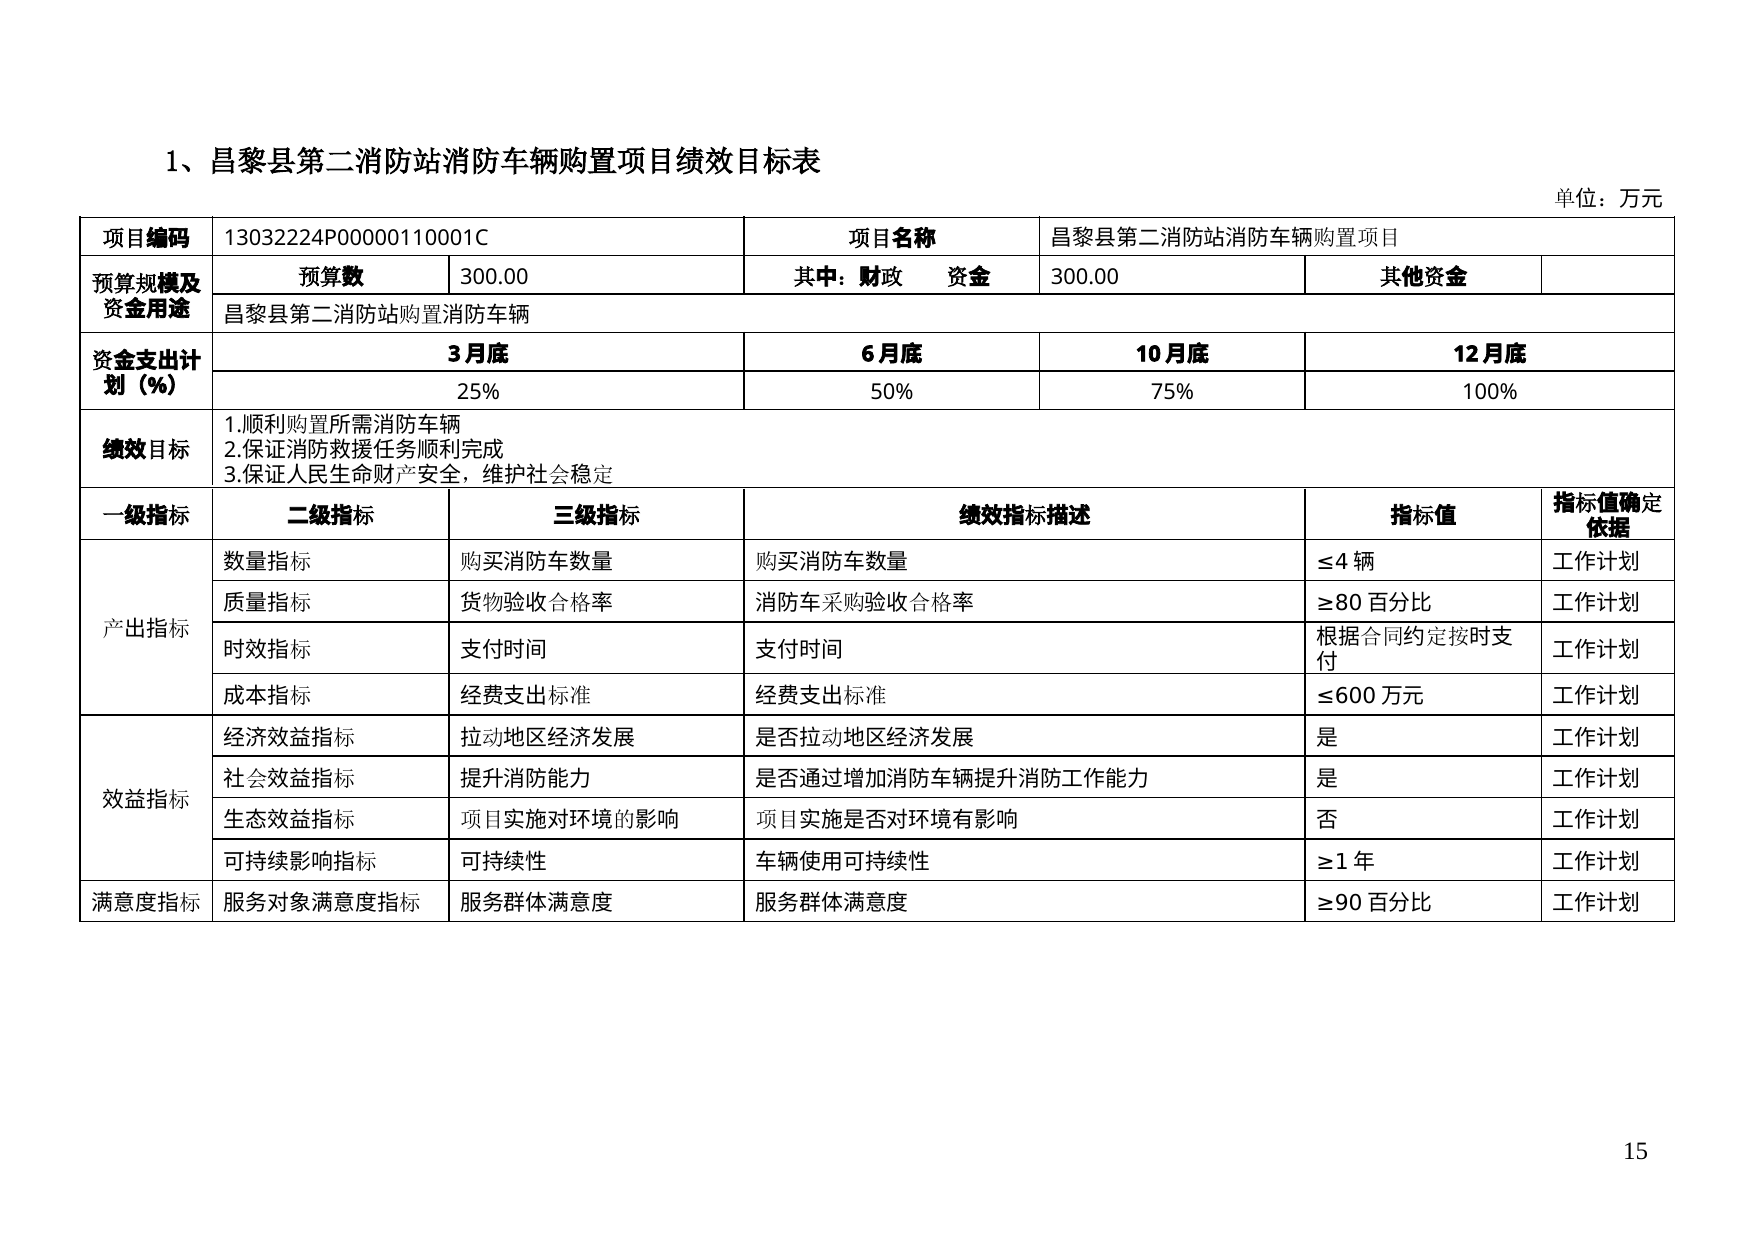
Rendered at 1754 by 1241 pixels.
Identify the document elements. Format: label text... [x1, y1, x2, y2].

table_cell 50% [745, 372, 1039, 408]
text 1、昌黎县第二消防站消防车辆购置项目绩效目标表 [106, 142, 1648, 175]
table_header 一级指标 [81, 488, 212, 538]
table_cell 可持续性 [450, 840, 743, 879]
table_cell 服务群体满意度 [745, 881, 1304, 921]
table_cell 生态效益指标 [213, 798, 448, 838]
table_cell ≥1年 [1306, 840, 1541, 879]
table_cell 资金支出计划（%） [81, 333, 212, 408]
table_cell 工作计划 [1542, 716, 1674, 755]
table_cell 是 [1306, 757, 1541, 797]
table_cell 根据合同约定按时支付 [1306, 623, 1541, 673]
table_cell 25% [213, 372, 743, 408]
table_cell 支付时间 [745, 623, 1304, 673]
table_cell 否 [1306, 798, 1541, 838]
table_cell 购买消防车数量 [450, 540, 743, 580]
table_cell 12月底 [1306, 333, 1674, 370]
table_cell 13032224P00000110001C [213, 218, 743, 255]
table_cell 项目名称 [745, 218, 1039, 255]
table_cell 服务群体满意度 [450, 881, 743, 921]
table_cell 预算规模及资金用途 [81, 256, 212, 332]
table_cell 消防车采购验收合格率 [745, 581, 1304, 621]
table_cell 效益指标 [81, 716, 212, 879]
table_cell ≥90百分比 [1306, 881, 1541, 921]
table_cell 车辆使用可持续性 [745, 840, 1304, 879]
table_cell 是否拉动地区经济发展 [745, 716, 1304, 755]
table_cell 项目实施是否对环境有影响 [745, 798, 1304, 838]
table_cell [1542, 256, 1674, 293]
table_cell 100% [1306, 372, 1674, 408]
table_cell 其中：财政 资金 [745, 256, 1039, 293]
table_cell 产出指标 [81, 540, 212, 714]
table_cell 工作计划 [1542, 540, 1674, 580]
table_cell 昌黎县第二消防站消防车辆购置项目 [1040, 218, 1674, 255]
table_cell 75% [1040, 372, 1304, 408]
table_cell 购买消防车数量 [745, 540, 1304, 580]
table_cell 其他资金 [1306, 256, 1541, 293]
table_cell 工作计划 [1542, 757, 1674, 797]
table_cell 6月底 [745, 333, 1039, 370]
table_cell 3月底 [213, 333, 743, 370]
table_cell 是否通过增加消防车辆提升消防工作能力 [745, 757, 1304, 797]
table_header 单位：万元 [81, 177, 1674, 216]
table_cell 300.00 [450, 256, 743, 293]
table_cell 工作计划 [1542, 798, 1674, 838]
table_cell 经费支出标准 [450, 674, 743, 714]
table_cell 货物验收合格率 [450, 581, 743, 621]
table_header 指标值确定依据 [1542, 488, 1674, 538]
table_header 指标值 [1306, 488, 1541, 538]
table_cell 1.顺利购置所需消防车辆 2.保证消防救援任务顺利完成 3.保证人民生命财产安全，维护社会稳定 [213, 410, 1674, 485]
table_cell 工作计划 [1542, 623, 1674, 673]
table_cell 成本指标 [213, 674, 448, 714]
table_header 三级指标 [450, 488, 744, 538]
table_cell 10月底 [1040, 333, 1304, 370]
table_cell 支付时间 [450, 623, 743, 673]
table_cell 工作计划 [1542, 881, 1674, 921]
table_cell 经济效益指标 [213, 716, 448, 755]
table_cell ≥80百分比 [1306, 581, 1541, 621]
table_cell 预算数 [213, 256, 448, 293]
table_cell 昌黎县第二消防站购置消防车辆 [213, 295, 1674, 332]
table_cell ≤600万元 [1306, 674, 1541, 714]
table_cell 服务对象满意度指标 [213, 881, 448, 921]
table_cell 拉动地区经济发展 [450, 716, 743, 755]
table_header 绩效指标描述 [745, 488, 1305, 538]
table_cell 工作计划 [1542, 581, 1674, 621]
table_cell 项目实施对环境的影响 [450, 798, 743, 838]
table_cell 300.00 [1040, 256, 1304, 293]
table_cell 提升消防能力 [450, 757, 743, 797]
table_cell 工作计划 [1542, 674, 1674, 714]
table_cell 社会效益指标 [213, 757, 448, 797]
table_cell 绩效目标 [81, 410, 212, 485]
table_cell 经费支出标准 [745, 674, 1304, 714]
table_cell 项目编码 [81, 218, 212, 255]
table_cell 数量指标 [213, 540, 448, 580]
table_cell 满意度指标 [81, 881, 212, 921]
table_cell 是 [1306, 716, 1541, 755]
table_cell 工作计划 [1542, 840, 1674, 879]
table_cell ≤4辆 [1306, 540, 1541, 580]
table_cell 可持续影响指标 [213, 840, 448, 879]
table_cell 时效指标 [213, 623, 448, 673]
table_cell 质量指标 [213, 581, 448, 621]
table_header 二级指标 [213, 488, 449, 538]
